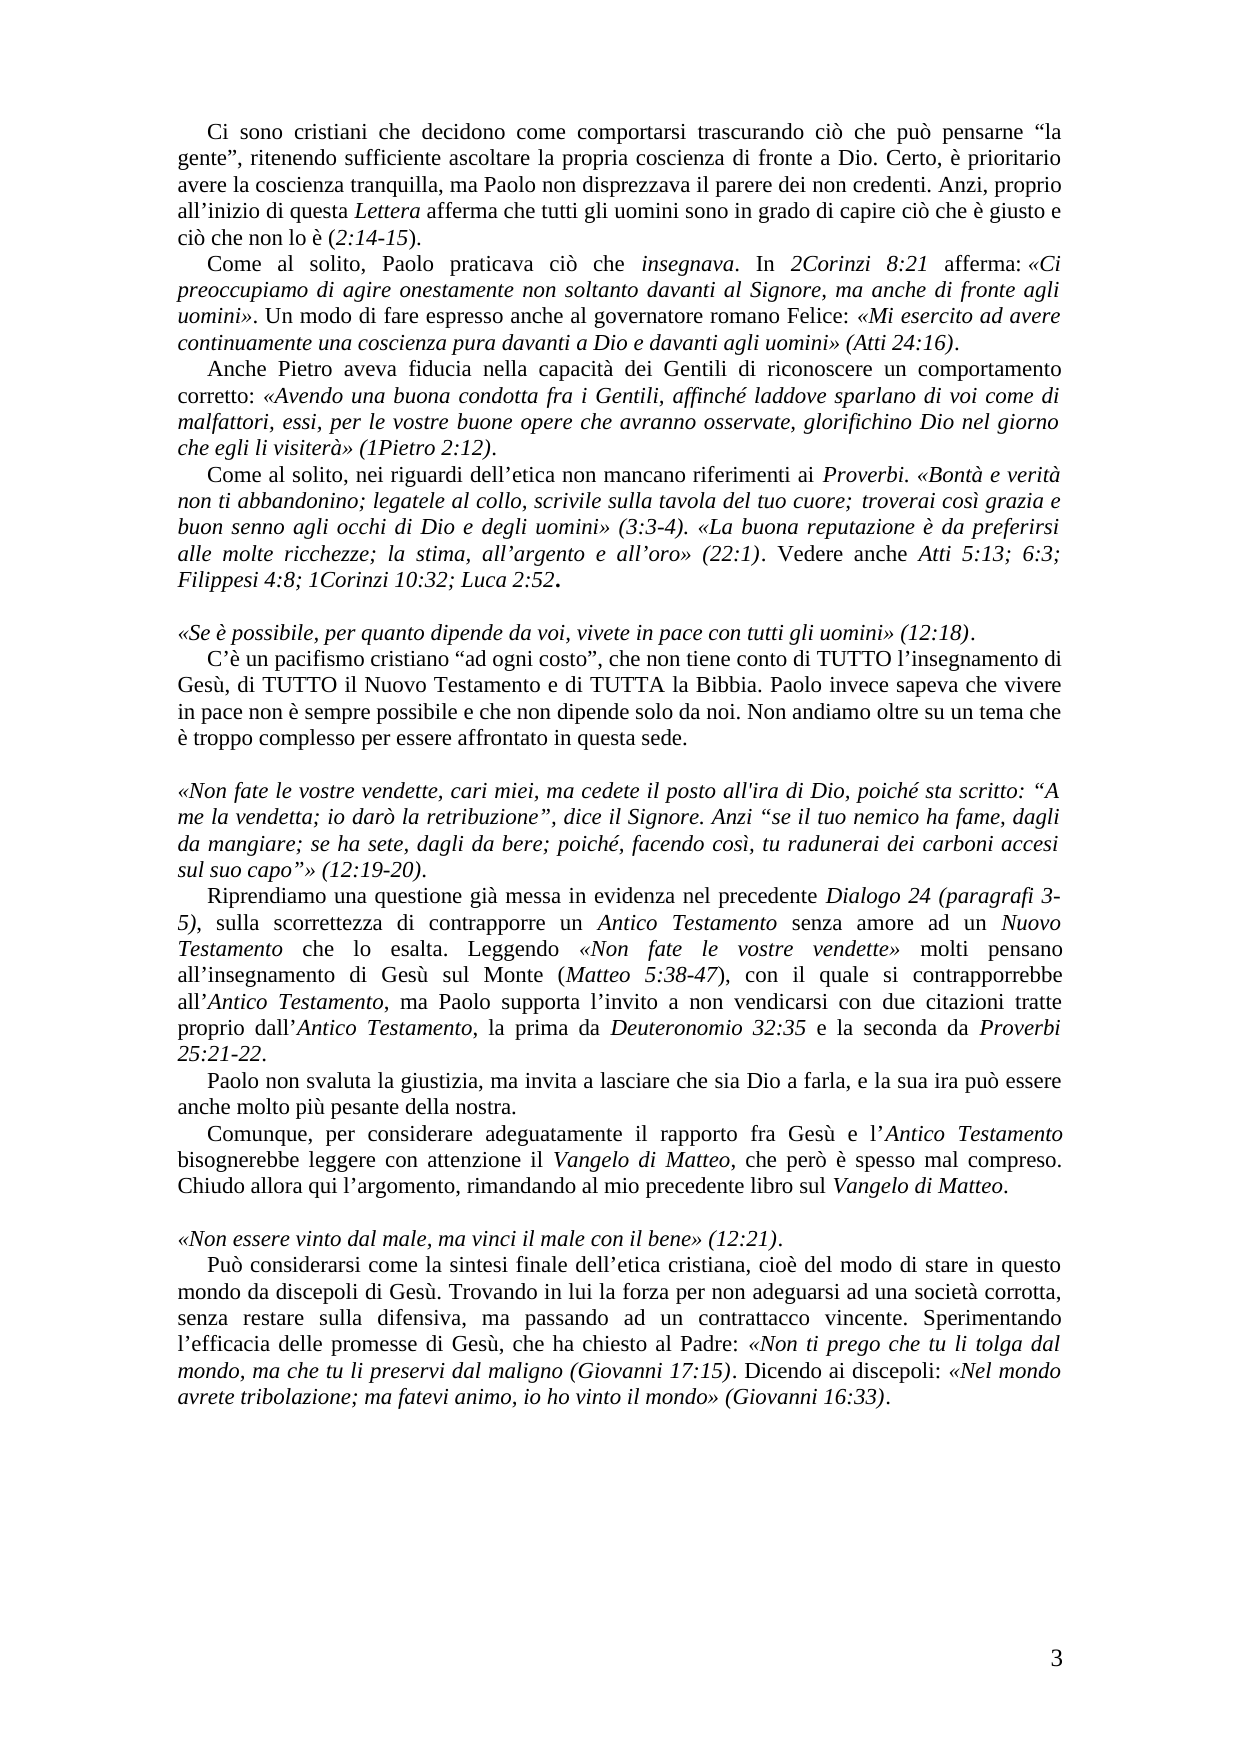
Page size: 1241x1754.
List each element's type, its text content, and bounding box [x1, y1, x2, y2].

text Ci sono cristiani che decidono come comportarsi trascurando ciò che può pensarne “la gente”, ritenendo sufficiente ascoltare la propria coscienza di fronte a Dio. Certo, è prioritario avere la coscienza tranquilla, ma Paolo non disprezzava il parere dei non credenti. Anzi, proprio all’inizio di questa Lettera afferma che tutti gli uomini sono in grado di capire ciò che è giusto e ciò che non lo è (2:14-15). [177, 118, 1063, 250]
text Riprendiamo una questione già messa in evidenza nel precedente Dialogo 24 (paragrafi 3-5), sulla scorrettezza di contrapporre un Antico Testamento senza amore ad un Nuovo Testamento che lo esalta. Leggendo «Non fate le vostre vendette» molti pensano all’insegnamento di Gesù sul Monte (Matteo 5:38-47), con il quale si contrapporrebbe all’Antico Testamento, ma Paolo supporta l’invito a non vendicarsi con due citazioni tratte proprio dall’Antico Testamento, la prima da Deuteronomio 32:35 e la seconda da Proverbi 25:21-22. [177, 882, 1063, 1067]
text Come al solito, Paolo praticava ciò che insegnava. In 2Corinzi 8:21 afferma: «Ci preoccupiamo di agire onestamente non soltanto davanti al Signore, ma anche di fronte agli uomini». Un modo di fare espresso anche al governatore romano Felice: «Mi esercito ad avere continuamente una coscienza pura davanti a Dio e davanti agli uomini» (Atti 24:16). [177, 250, 1063, 355]
text «Non essere vinto dal male, ma vinci il male con il bene» (12:21). [177, 1225, 1063, 1251]
text «Se è possibile, per quanto dipende da voi, vivete in pace con tutti gli uomini» (12:18). [177, 619, 1063, 645]
text «Non fate le vostre vendette, cari miei, ma cedete il posto all'ira di Dio, poiché sta scritto: “A me la vendetta; io darò la retribuzione”, dice il Signore. Anzi “se il tuo nemico ha fame, dagli da mangiare; se ha sete, dagli da bere; poiché, facendo così, tu radunerai dei carboni accesi sul suo capo”» (12:19-20). [177, 777, 1063, 882]
text Come al solito, nei riguardi dell’etica non mancano riferimenti ai Proverbi. «Bontà e verità non ti abbandonino; legatele al collo, scrivile sulla tavola del tuo cuore; troverai così grazia e buon senno agli occhi di Dio e degli uomini» (3:3-4). «La buona reputazione è da preferirsi alle molte ricchezze; la stima, all’argento e all’oro» (22:1). Vedere anche Atti 5:13; 6:3; Filippesi 4:8; 1Corinzi 10:32; Luca 2:52. [177, 461, 1063, 592]
text Anche Pietro aveva fiducia nella capacità dei Gentili di riconoscere un comportamento corretto: «Avendo una buona condotta fra i Gentili, affinché laddove sparlano di voi come di malfattori, essi, per le vostre buone opere che avranno osservate, glorifichino Dio nel giorno che egli li visiterà» (1Pietro 2:12). [177, 355, 1063, 461]
text Può considerarsi come la sintesi finale dell’etica cristiana, cioè del modo di stare in questo mondo da discepoli di Gesù. Trovando in lui la forza per non adeguarsi ad una società corrotta, senza restare sulla difensiva, ma passando ad un contrattacco vincente. Sperimentando l’efficacia delle promesse di Gesù, che ha chiesto al Padre: «Non ti prego che tu li tolga dal mondo, ma che tu li preservi dal maligno (Giovanni 17:15). Dicendo ai discepoli: «Nel mondo avrete tribolazione; ma fatevi animo, io ho vinto il mondo» (Giovanni 16:33). [177, 1251, 1063, 1409]
text Paolo non svaluta la giustizia, ma invita a lasciare che sia Dio a farla, e la sua ira può essere anche molto più pesante della nostra. [177, 1067, 1063, 1119]
text C’è un pacifismo cristiano “ad ogni costo”, che non tiene conto di TUTTO l’insegnamento di Gesù, di TUTTO il Nuovo Testamento e di TUTTA la Bibbia. Paolo invece sapeva che vivere in pace non è sempre possibile e che non dipende solo da noi. Non andiamo oltre su un tema che è troppo complesso per essere affrontato in questa sede. [177, 645, 1063, 751]
text Comunque, per considerare adeguatamente il rapporto fra Gesù e l’Antico Testamento bisognerebbe leggere con attenzione il Vangelo di Matteo, che però è spesso mal compreso. Chiudo allora qui l’argomento, rimandando al mio precedente libro sul Vangelo di Matteo. [177, 1119, 1063, 1199]
